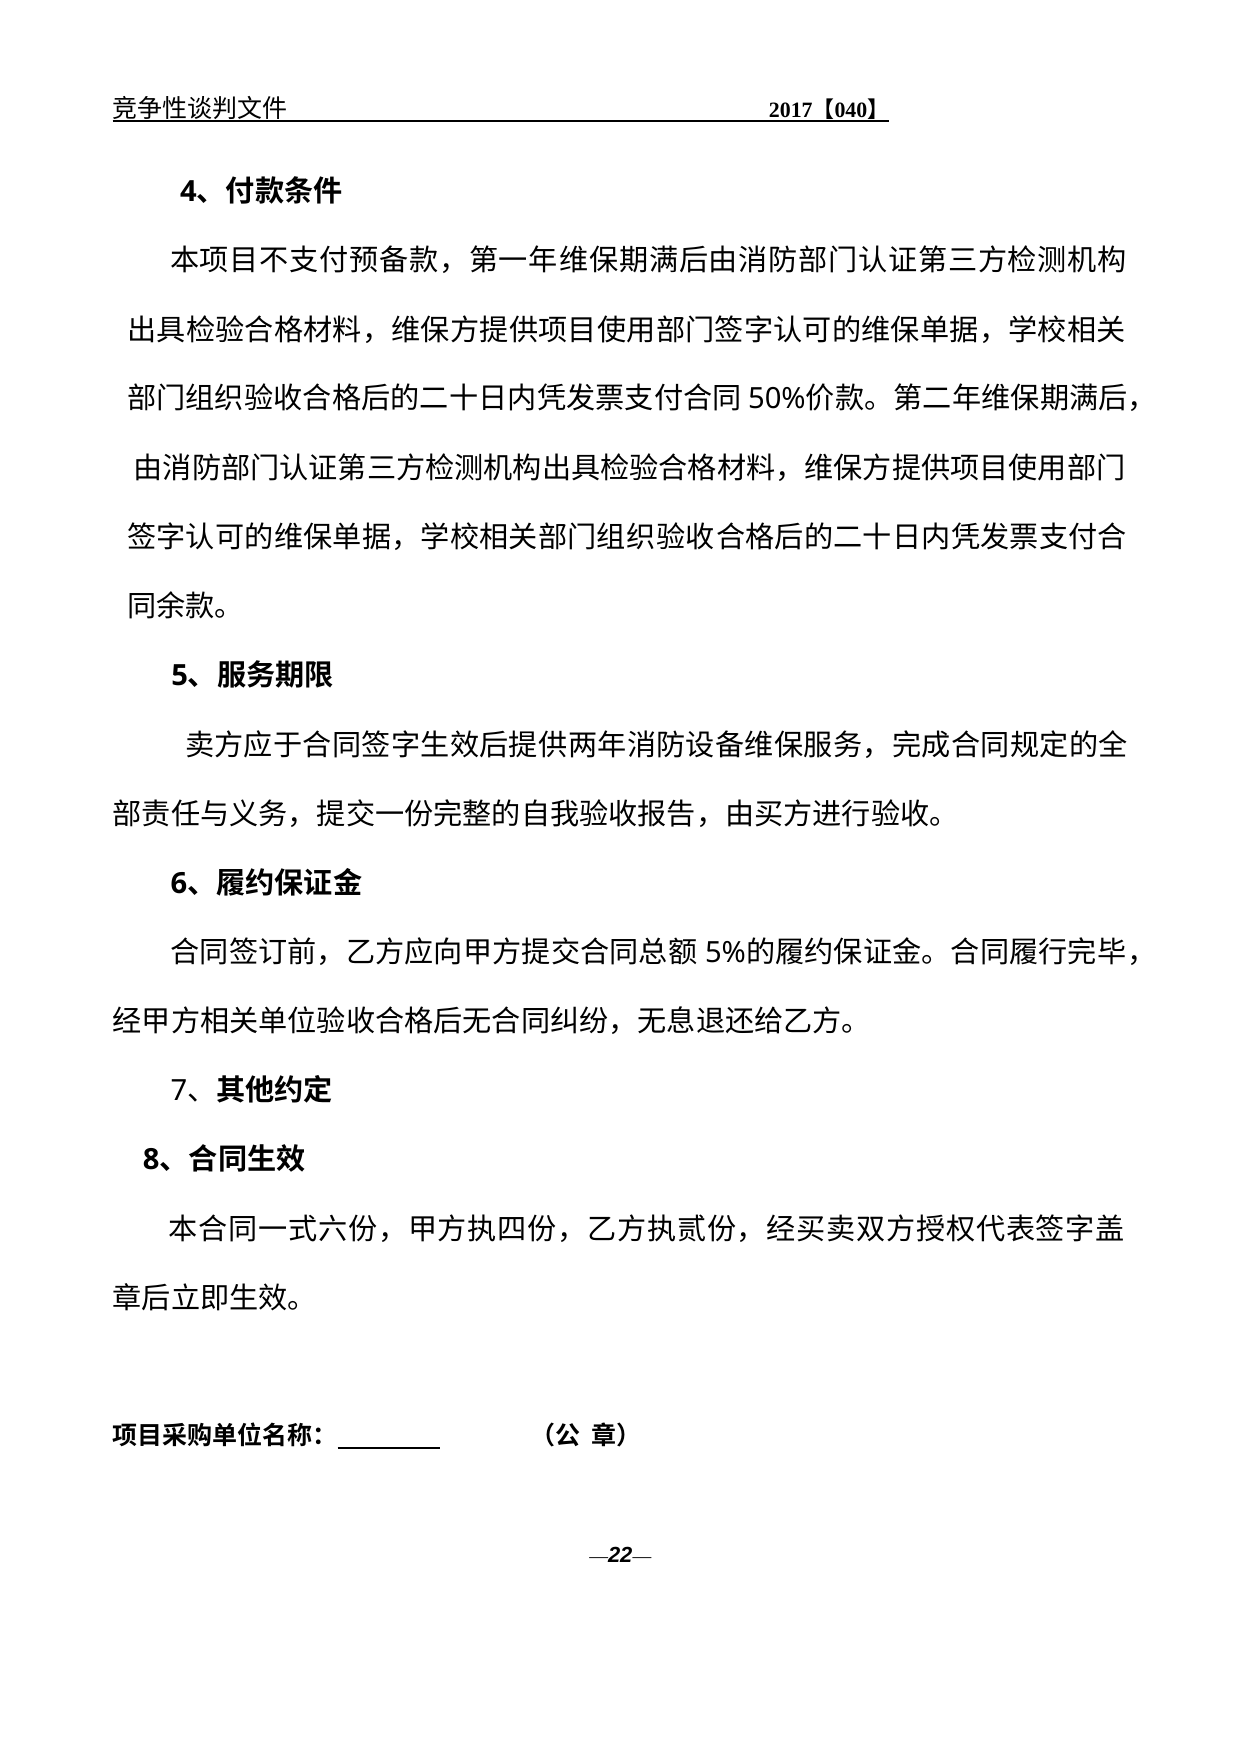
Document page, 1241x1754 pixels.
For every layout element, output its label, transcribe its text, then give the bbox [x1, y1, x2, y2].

text 7、其他约定 [112, 1053, 1128, 1123]
text 合同签订前，乙方应向甲方提交合同总额5%的履约保证金。合同履行完毕，经甲方相关单位验收合格后无合同纠纷，无息退还给乙方。 [112, 915, 1128, 1053]
text 4、付款条件 [112, 154, 1128, 223]
text 8、合同生效 [112, 1123, 1128, 1192]
text 6、履约保证金 [112, 846, 1128, 915]
text 本项目不支付预备款，第一年维保期满后由消防部门认证第三方检测机构出具检验合格材料，维保方提供项目使用部门签字认可的维保单据，学校相关部门组织验收合格后的二十日内凭发票支付合同50%价款。第二年维保期满后， 由消防部门认证第三方检测机构出具检验合格材料，维保方提供项目使用部门签字认可的维保单据，学校相关部门组织验收合格后的二十日内凭发票支付合同余款。 [127, 223, 1128, 638]
text 项目采购单位名称： （公 章） [112, 1399, 1128, 1468]
text 5、服务期限 [112, 638, 1128, 708]
text 本合同一式六份，甲方执四份，乙方执贰份，经买卖双方授权代表签字盖章后立即生效。 [112, 1192, 1128, 1330]
text 卖方应于合同签字生效后提供两年消防设备维保服务，完成合同规定的全部责任与义务，提交一份完整的自我验收报告，由买方进行验收。 [112, 708, 1128, 846]
